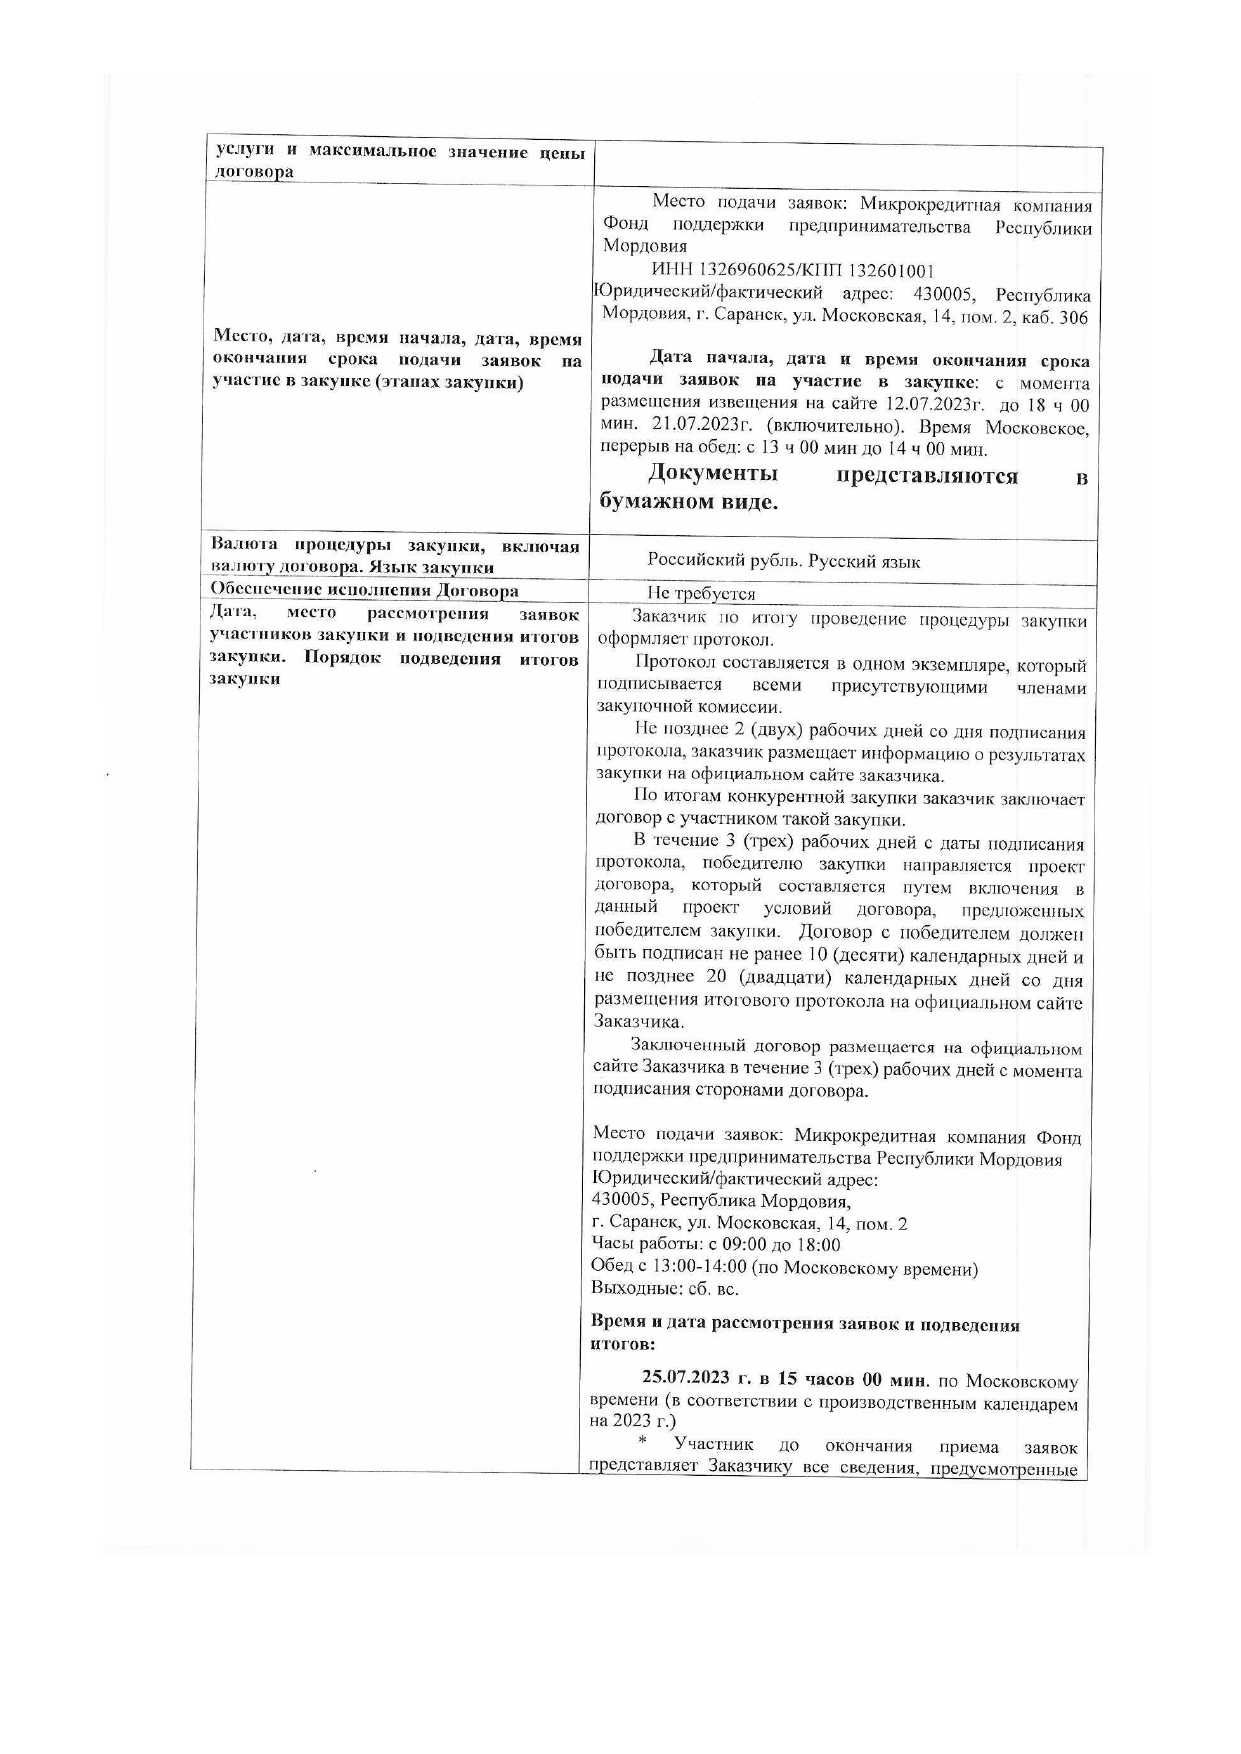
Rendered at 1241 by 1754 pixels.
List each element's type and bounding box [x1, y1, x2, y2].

picture [103, 73, 1152, 1556]
